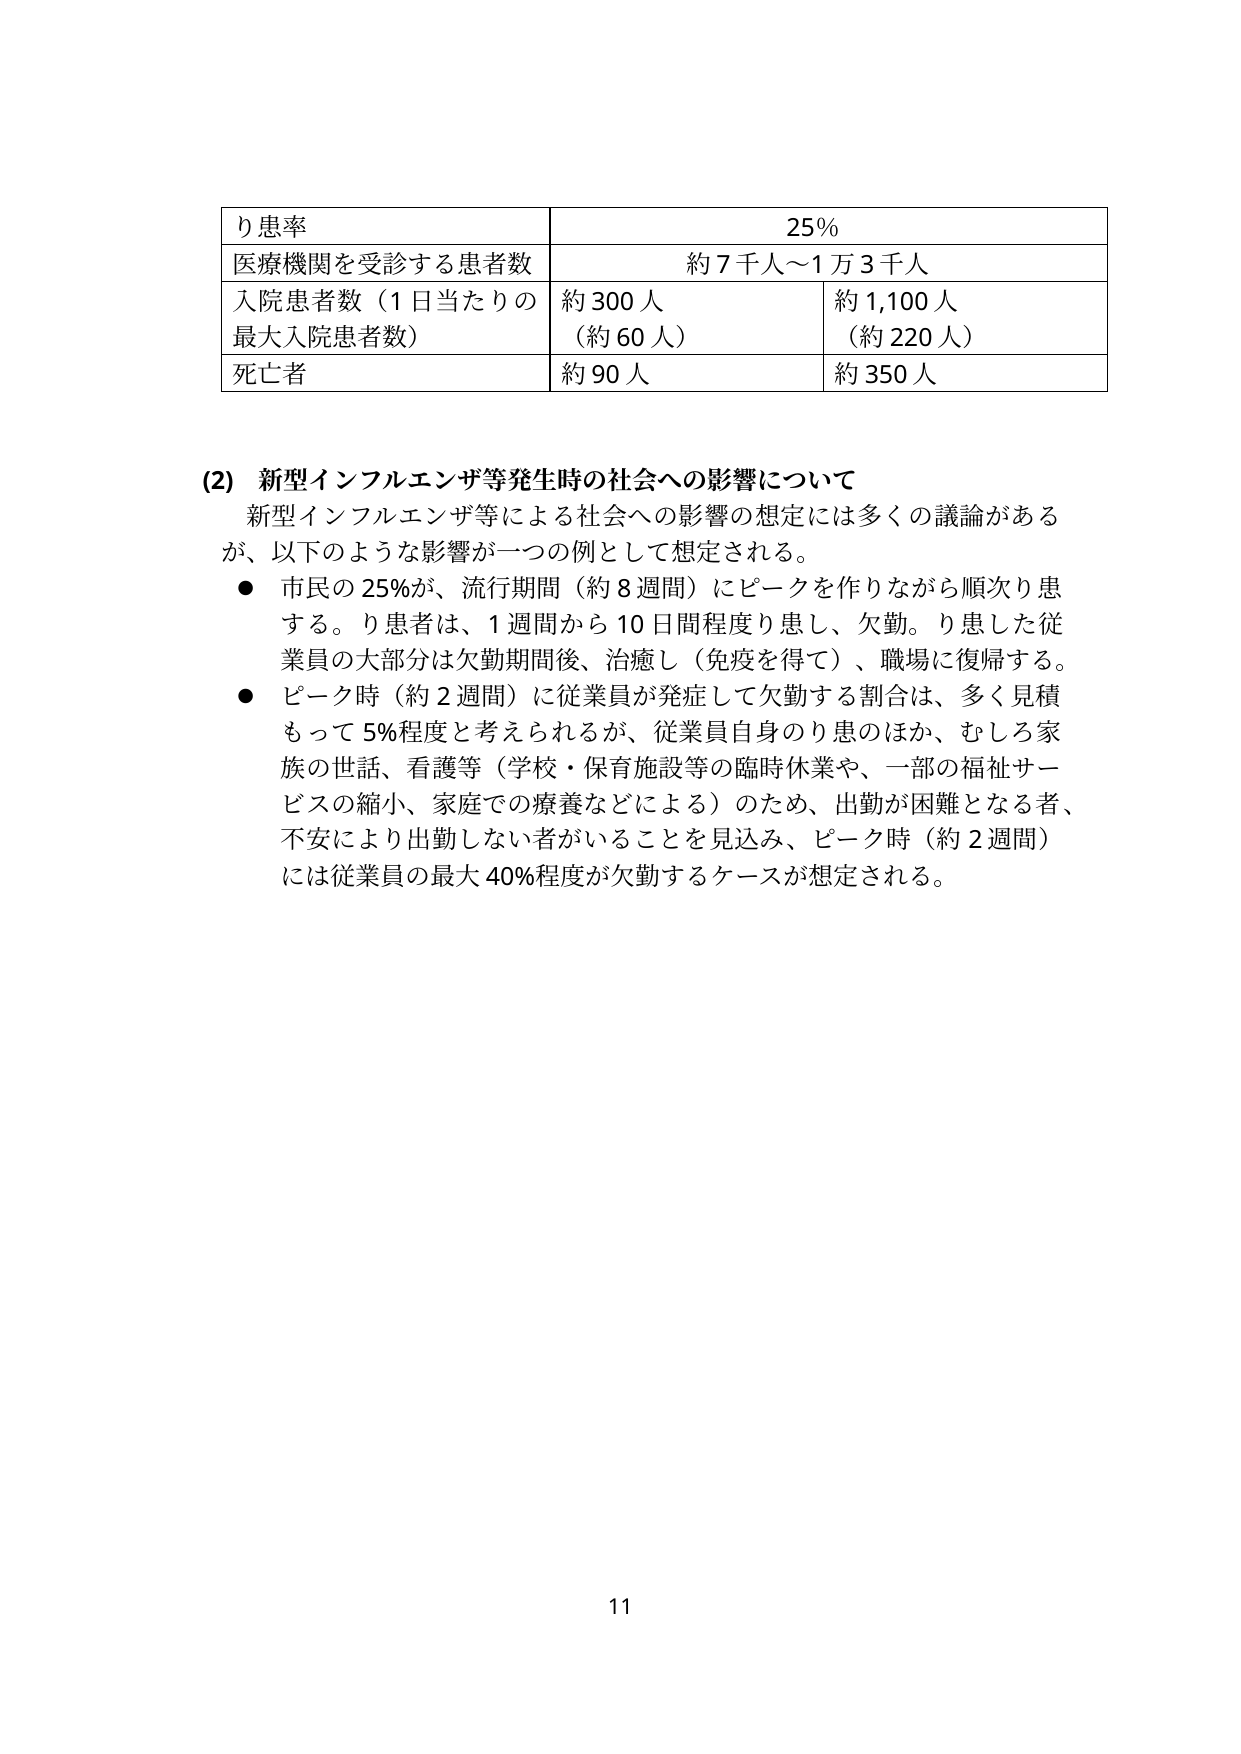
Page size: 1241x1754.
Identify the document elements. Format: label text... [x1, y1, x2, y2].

text (2) 新型インフルエンザ等発生時の社会への影響について [177, 460, 1063, 496]
list 市民の25%が、流行期間（約8週間）にピークを作りながら順次り患する。り患者は、1週間から10日間程度り患し、欠勤。り患した従業員の大部分は欠勤期間後、治癒し（免疫を得て）、職場に復帰する。 [236, 568, 1063, 676]
table_cell 約7千人～1万3千人 [551, 245, 1107, 281]
table_cell 約350人 [824, 355, 1107, 391]
list ピーク時（約2週間）に従業員が発症して欠勤する割合は、多く見積もって5%程度と考えられるが、従業員自身のり患のほか、むしろ家族の世話、看護等（学校・保育施設等の臨時休業や、一部の福祉サービスの縮小、家庭での療養などによる）のため、出勤が困難となる者、不安により出勤しない者がいることを見込み、ピーク時（約2週間）には従業員の最大40%程度が欠勤するケースが想定される。 [236, 676, 1063, 892]
table_cell 医療機関を受診する患者数 [222, 245, 549, 281]
table_cell 25％ [551, 208, 1107, 244]
table_cell 約90人 [551, 355, 823, 391]
table_cell 入院患者数（1日当たりの最大入院患者数） [222, 282, 549, 354]
table_cell り患率 [222, 208, 549, 244]
table_cell 死亡者 [222, 355, 549, 391]
table_cell 約300人 （約60人） [551, 282, 823, 354]
table_cell 約1,100人 （約220人） [824, 282, 1107, 354]
text 新型インフルエンザ等による社会への影響の想定には多くの議論があるが、以下のような影響が一つの例として想定される。 [221, 496, 1063, 568]
